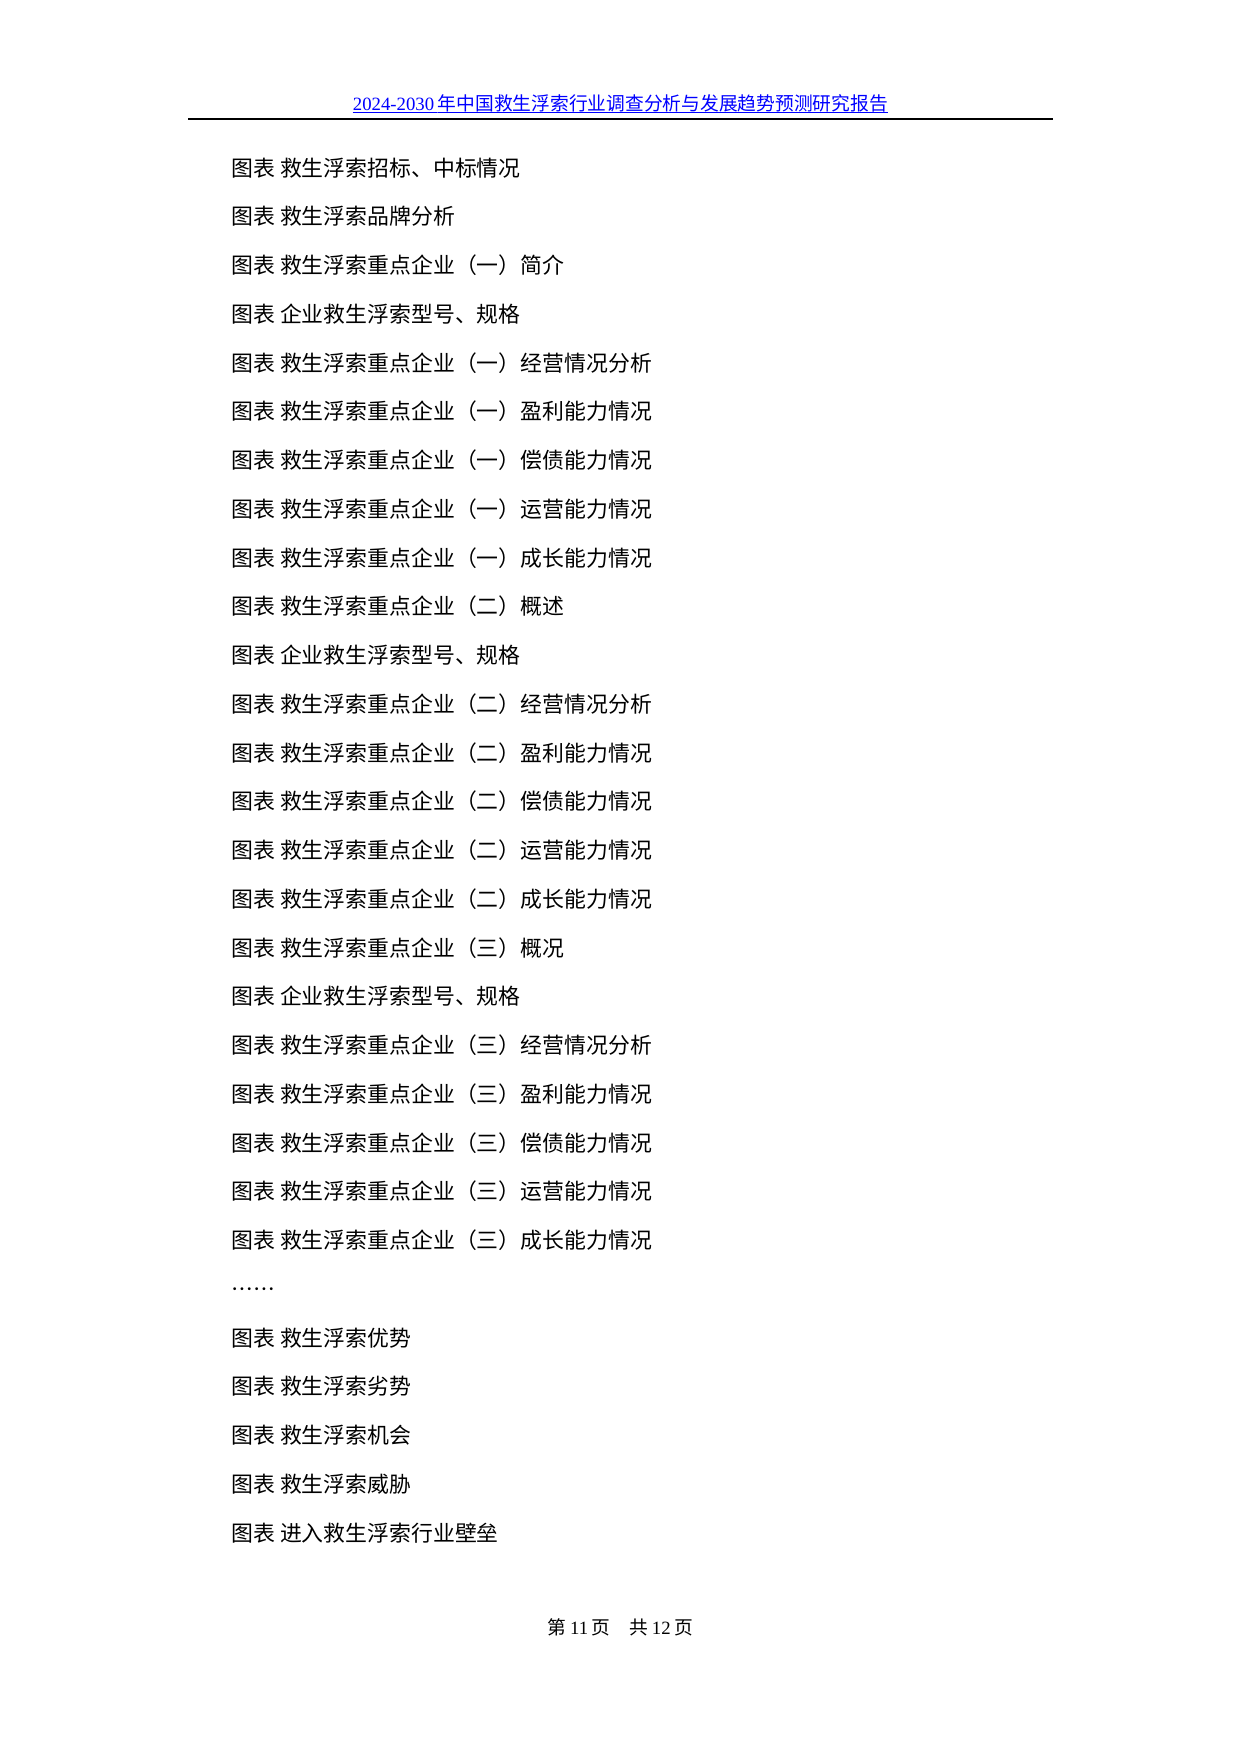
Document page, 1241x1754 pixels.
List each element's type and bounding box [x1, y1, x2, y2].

text [187, 150, 1053, 1548]
